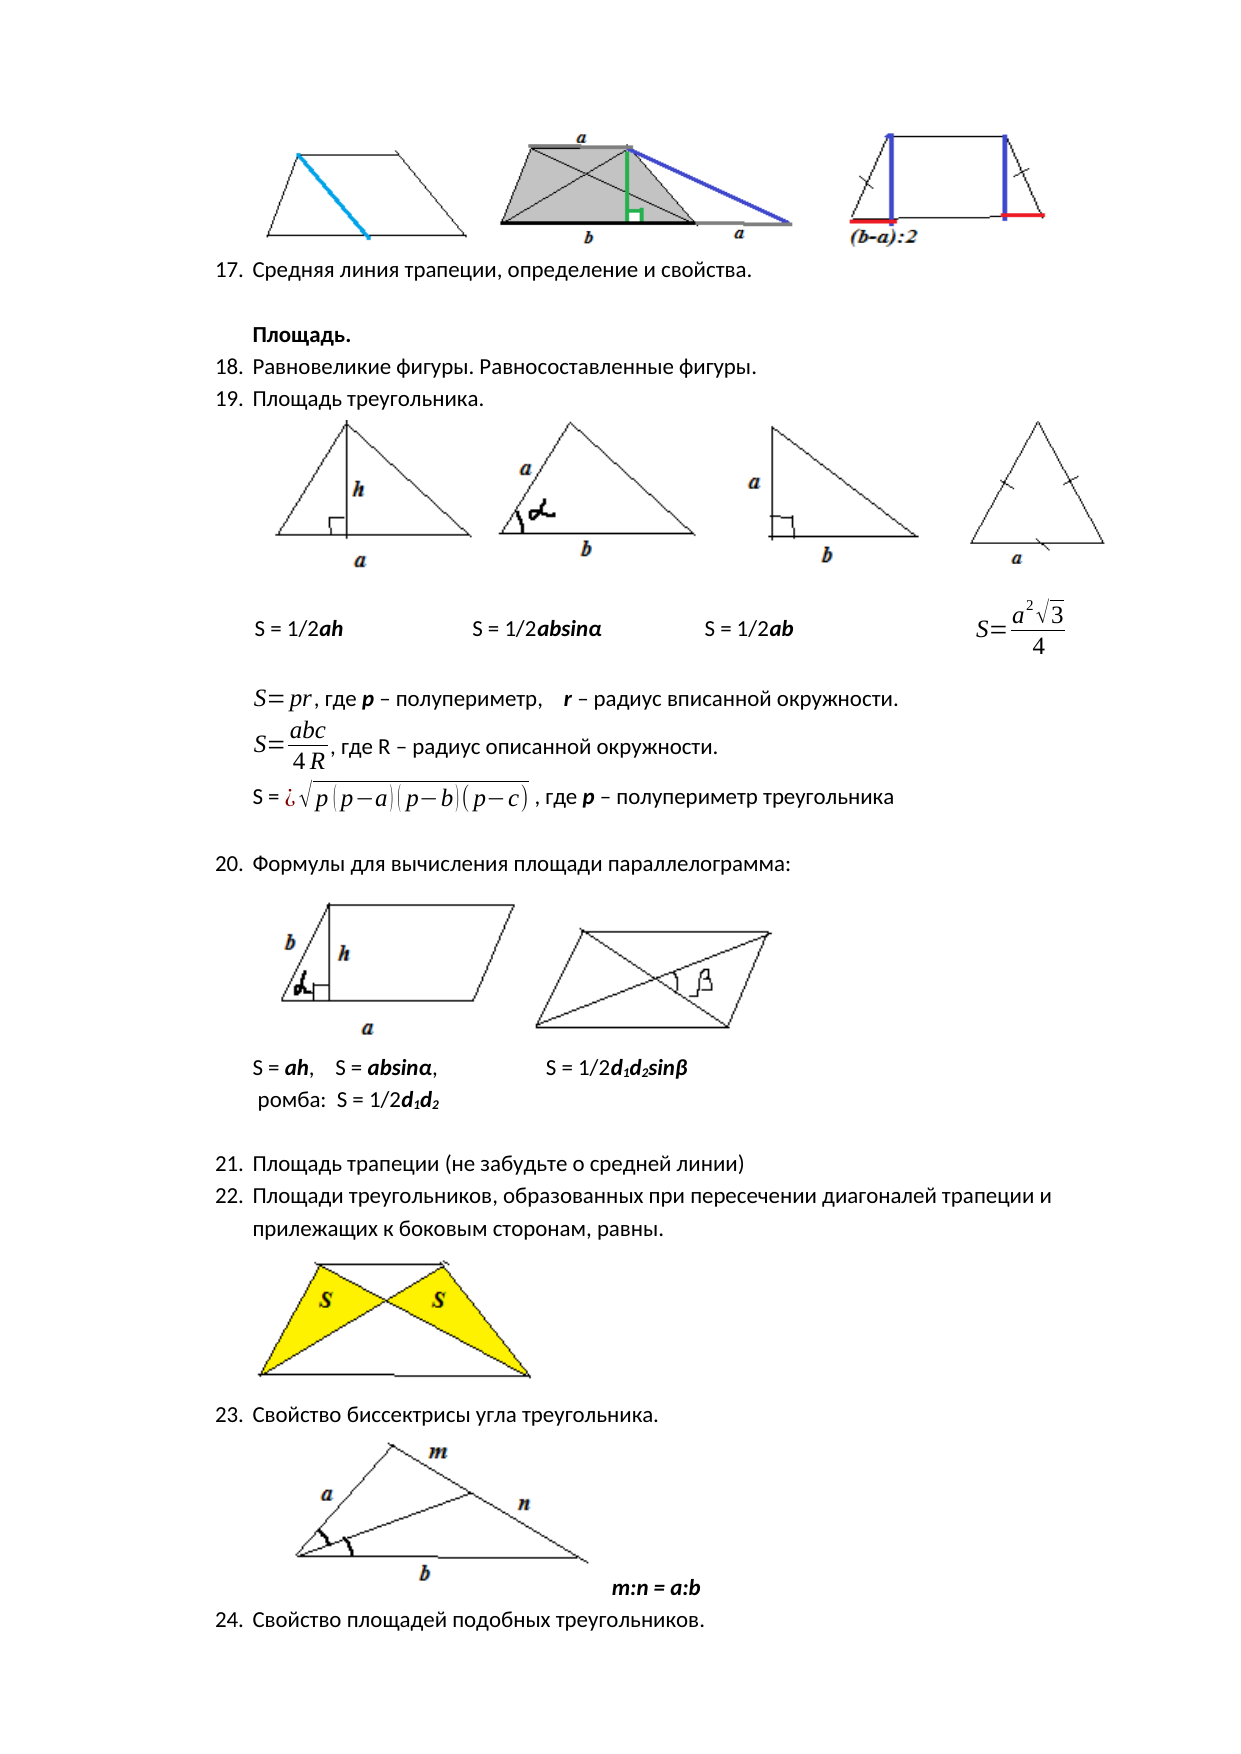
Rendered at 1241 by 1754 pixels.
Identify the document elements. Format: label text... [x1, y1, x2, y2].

list Площадь треугольника. [215, 384, 1152, 412]
text S = 1/2ah S = 1/2absinα S = 1/2ab [177, 597, 1152, 659]
picture [252, 118, 1072, 252]
picture [252, 416, 1132, 572]
list Свойство площадей подобных треугольников. [215, 1605, 1152, 1633]
list , где R – радиус описанной окружности. [252, 717, 1152, 776]
list ромба: S = 1/2d1d2 [252, 1085, 1152, 1113]
list Площади треугольников, образованных при пересечении диагоналей трапеции и прилежащих к боковым сторонам, равны. [215, 1181, 1152, 1242]
list Свойство биссектрисы угла треугольника. [215, 1400, 1152, 1428]
list S = , где p – полупериметр треугольника [252, 780, 1152, 813]
list S = ah, S = absinα, S = 1/2d1d2sinβ [252, 1053, 1152, 1081]
list , где p – полупериметр, r – радиус вписанной окружности. [252, 684, 1152, 712]
picture [533, 911, 794, 1049]
list Площадь трапеции (не забудьте о средней линии) [215, 1149, 1152, 1177]
list Равновеликие фигуры. Равносоставленные фигуры. [215, 352, 1152, 380]
picture [252, 1245, 553, 1396]
list Формулы для вычисления площади параллелограмма: [215, 849, 1152, 877]
list Средняя линия трапеции, определение и свойства. [215, 255, 1152, 283]
list Площадь. [252, 320, 1152, 348]
picture [252, 881, 529, 1049]
picture [252, 1432, 612, 1595]
